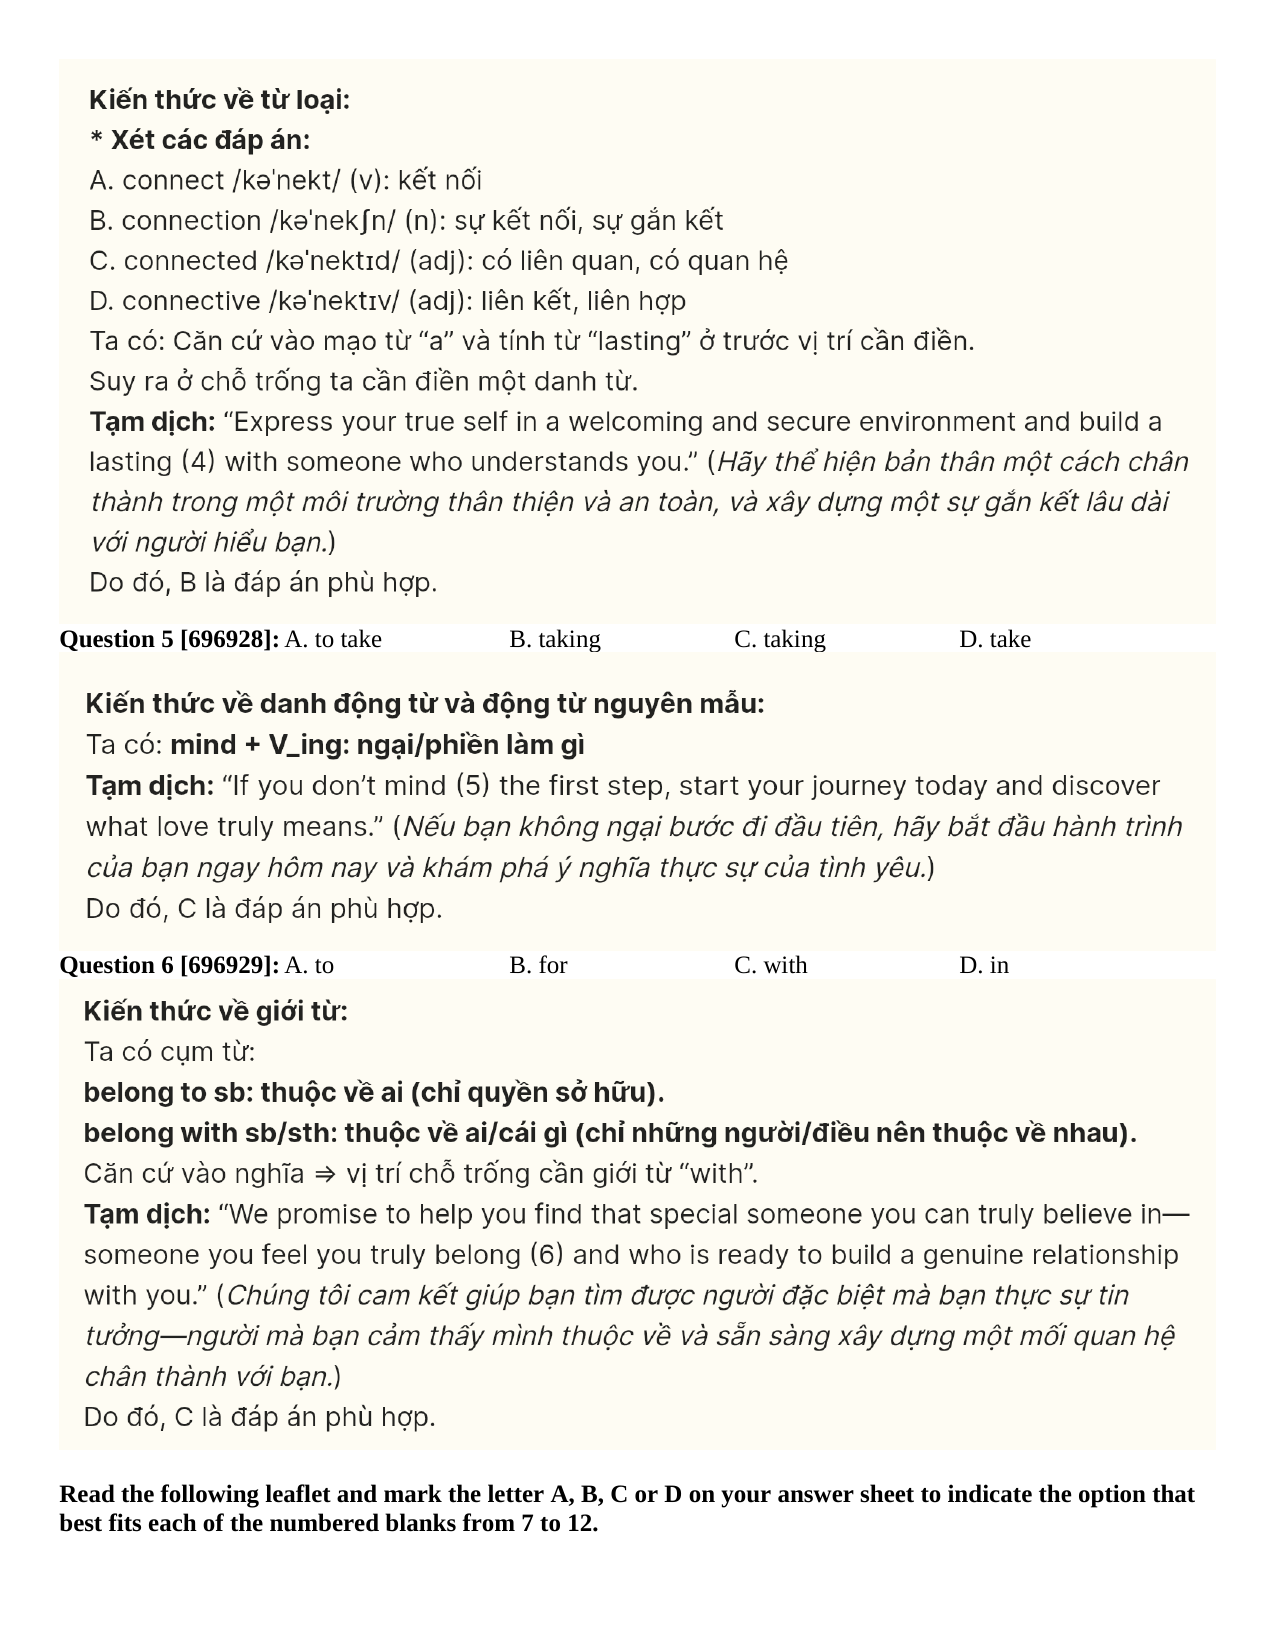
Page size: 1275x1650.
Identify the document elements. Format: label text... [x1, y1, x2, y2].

picture [59, 979, 1216, 1450]
picture [59, 59, 1216, 624]
text Question 6 [696929]: A. to B. for C. with D. in [59, 951, 1216, 979]
picture [59, 652, 1216, 951]
text Question 5 [696928]: A. to take B. taking C. taking D. take [59, 624, 1216, 652]
text Read the following leaflet and mark the letter A, B, C or D on your answer sheet to indicate the option that best fits each of the numbered blanks from 7 to 12. [59, 1479, 1216, 1537]
